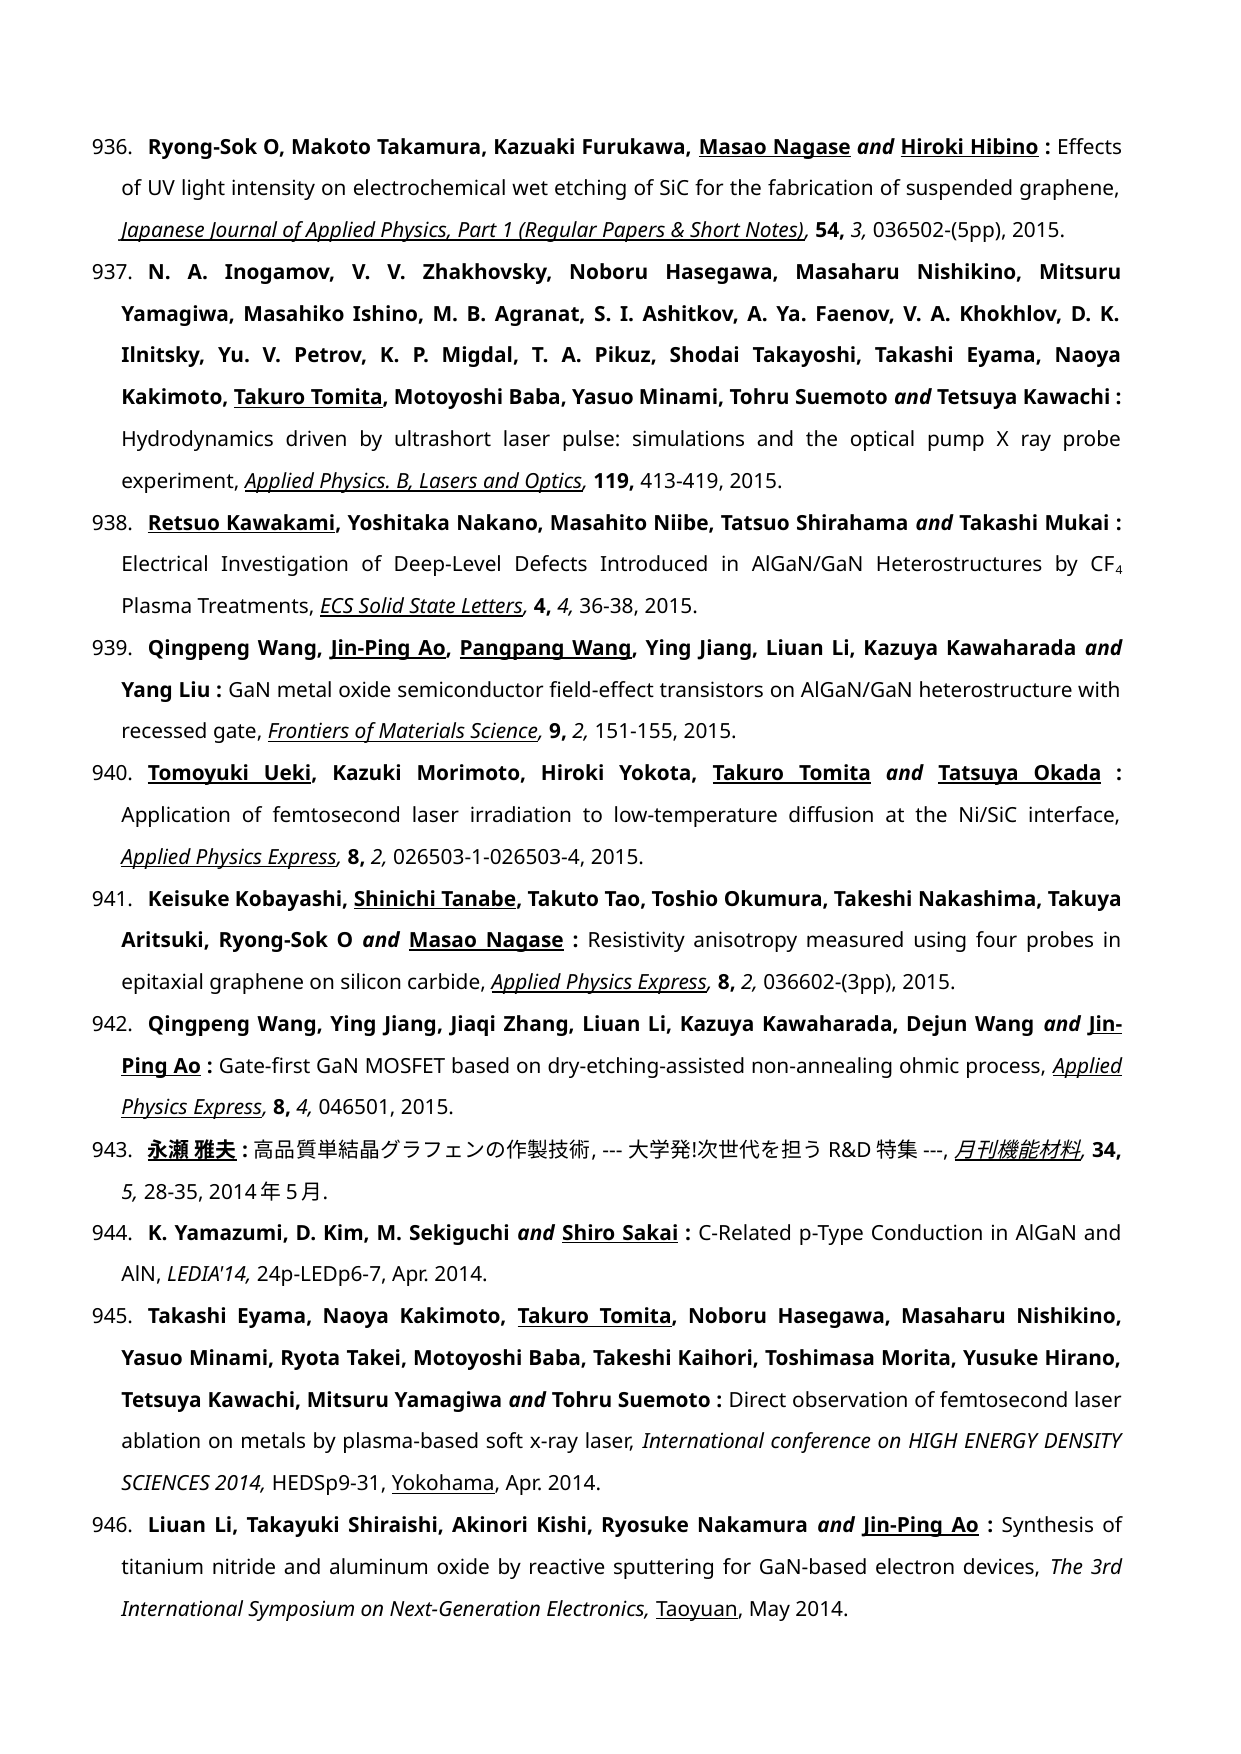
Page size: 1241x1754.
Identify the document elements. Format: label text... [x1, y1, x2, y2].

list Keisuke Kobayashi, Shinichi Tanabe, Takuto Tao, Toshio Okumura, Takeshi Nakashima, Takuya Aritsuki, Ryong-Sok O and Masao Nagase : Resistivity anisotropy measured using four probes in epitaxial graphene on silicon carbide, Applied Physics Express, 8, 2, 036602-(3pp), 2015. [92, 877, 1122, 1002]
list Takashi Eyama, Naoya Kakimoto, Takuro Tomita, Noboru Hasegawa, Masaharu Nishikino, Yasuo Minami, Ryota Takei, Motoyoshi Baba, Takeshi Kaihori, Toshimasa Morita, Yusuke Hirano, Tetsuya Kawachi, Mitsuru Yamagiwa and Tohru Suemoto : Direct observation of femtosecond laser ablation on metals by plasma-based soft x-ray laser, International conference on HIGH ENERGY DENSITY SCIENCES 2014, HEDSp9-31, Yokohama, Apr. 2014. [92, 1295, 1122, 1503]
list N. A. Inogamov, V. V. Zhakhovsky, Noboru Hasegawa, Masaharu Nishikino, Mitsuru Yamagiwa, Masahiko Ishino, M. B. Agranat, S. I. Ashitkov, A. Ya. Faenov, V. A. Khokhlov, D. K. Ilnitsky, Yu. V. Petrov, K. P. Migdal, T. A. Pikuz, Shodai Takayoshi, Takashi Eyama, Naoya Kakimoto, Takuro Tomita, Motoyoshi Baba, Yasuo Minami, Tohru Suemoto and Tetsuya Kawachi : Hydrodynamics driven by ultrashort laser pulse: simulations and the optical pump X ray probe experiment, Applied Physics. B, Lasers and Optics, 119, 413-419, 2015. [92, 250, 1122, 501]
list Tomoyuki Ueki, Kazuki Morimoto, Hiroki Yokota, Takuro Tomita and Tatsuya Okada : Application of femtosecond laser irradiation to low-temperature diffusion at the Ni/SiC interface, Applied Physics Express, 8, 2, 026503-1-026503-4, 2015. [92, 752, 1122, 877]
list Retsuo Kawakami, Yoshitaka Nakano, Masahito Niibe, Tatsuo Shirahama and Takashi Mukai : Electrical Investigation of Deep-Level Defects Introduced in AlGaN/GaN Heterostructures by CF4 Plasma Treatments, ECS Solid State Letters, 4, 4, 36-38, 2015. [92, 501, 1122, 626]
list Ryong-Sok O, Makoto Takamura, Kazuaki Furukawa, Masao Nagase and Hiroki Hibino : Effects of UV light intensity on electrochemical wet etching of SiC for the fabrication of suspended graphene, Japanese Journal of Applied Physics, Part 1 (Regular Papers & Short Notes), 54, 3, 036502-(5pp), 2015. [92, 125, 1122, 250]
list Qingpeng Wang, Ying Jiang, Jiaqi Zhang, Liuan Li, Kazuya Kawaharada, Dejun Wang and Jin-Ping Ao : Gate-first GaN MOSFET based on dry-etching-assisted non-annealing ohmic process, Applied Physics Express, 8, 4, 046501, 2015. [92, 1002, 1122, 1128]
list 永瀬 雅夫 : 高品質単結晶グラフェンの作製技術, --- 大学発!次世代を担うR&D特集 ---, 月刊機能材料, 34, 5, 28-35, 2014年5月. [92, 1128, 1122, 1211]
list Liuan Li, Takayuki Shiraishi, Akinori Kishi, Ryosuke Nakamura and Jin-Ping Ao : Synthesis of titanium nitride and aluminum oxide by reactive sputtering for GaN-based electron devices, The 3rd International Symposium on Next-Generation Electronics, Taoyuan, May 2014. [92, 1503, 1122, 1629]
list K. Yamazumi, D. Kim, M. Sekiguchi and Shiro Sakai : C-Related p-Type Conduction in AlGaN and AlN, LEDIA'14, 24p-LEDp6-7, Apr. 2014. [92, 1211, 1122, 1295]
list Qingpeng Wang, Jin-Ping Ao, Pangpang Wang, Ying Jiang, Liuan Li, Kazuya Kawaharada and Yang Liu : GaN metal oxide semiconductor field-effect transistors on AlGaN/GaN heterostructure with recessed gate, Frontiers of Materials Science, 9, 2, 151-155, 2015. [92, 626, 1122, 752]
